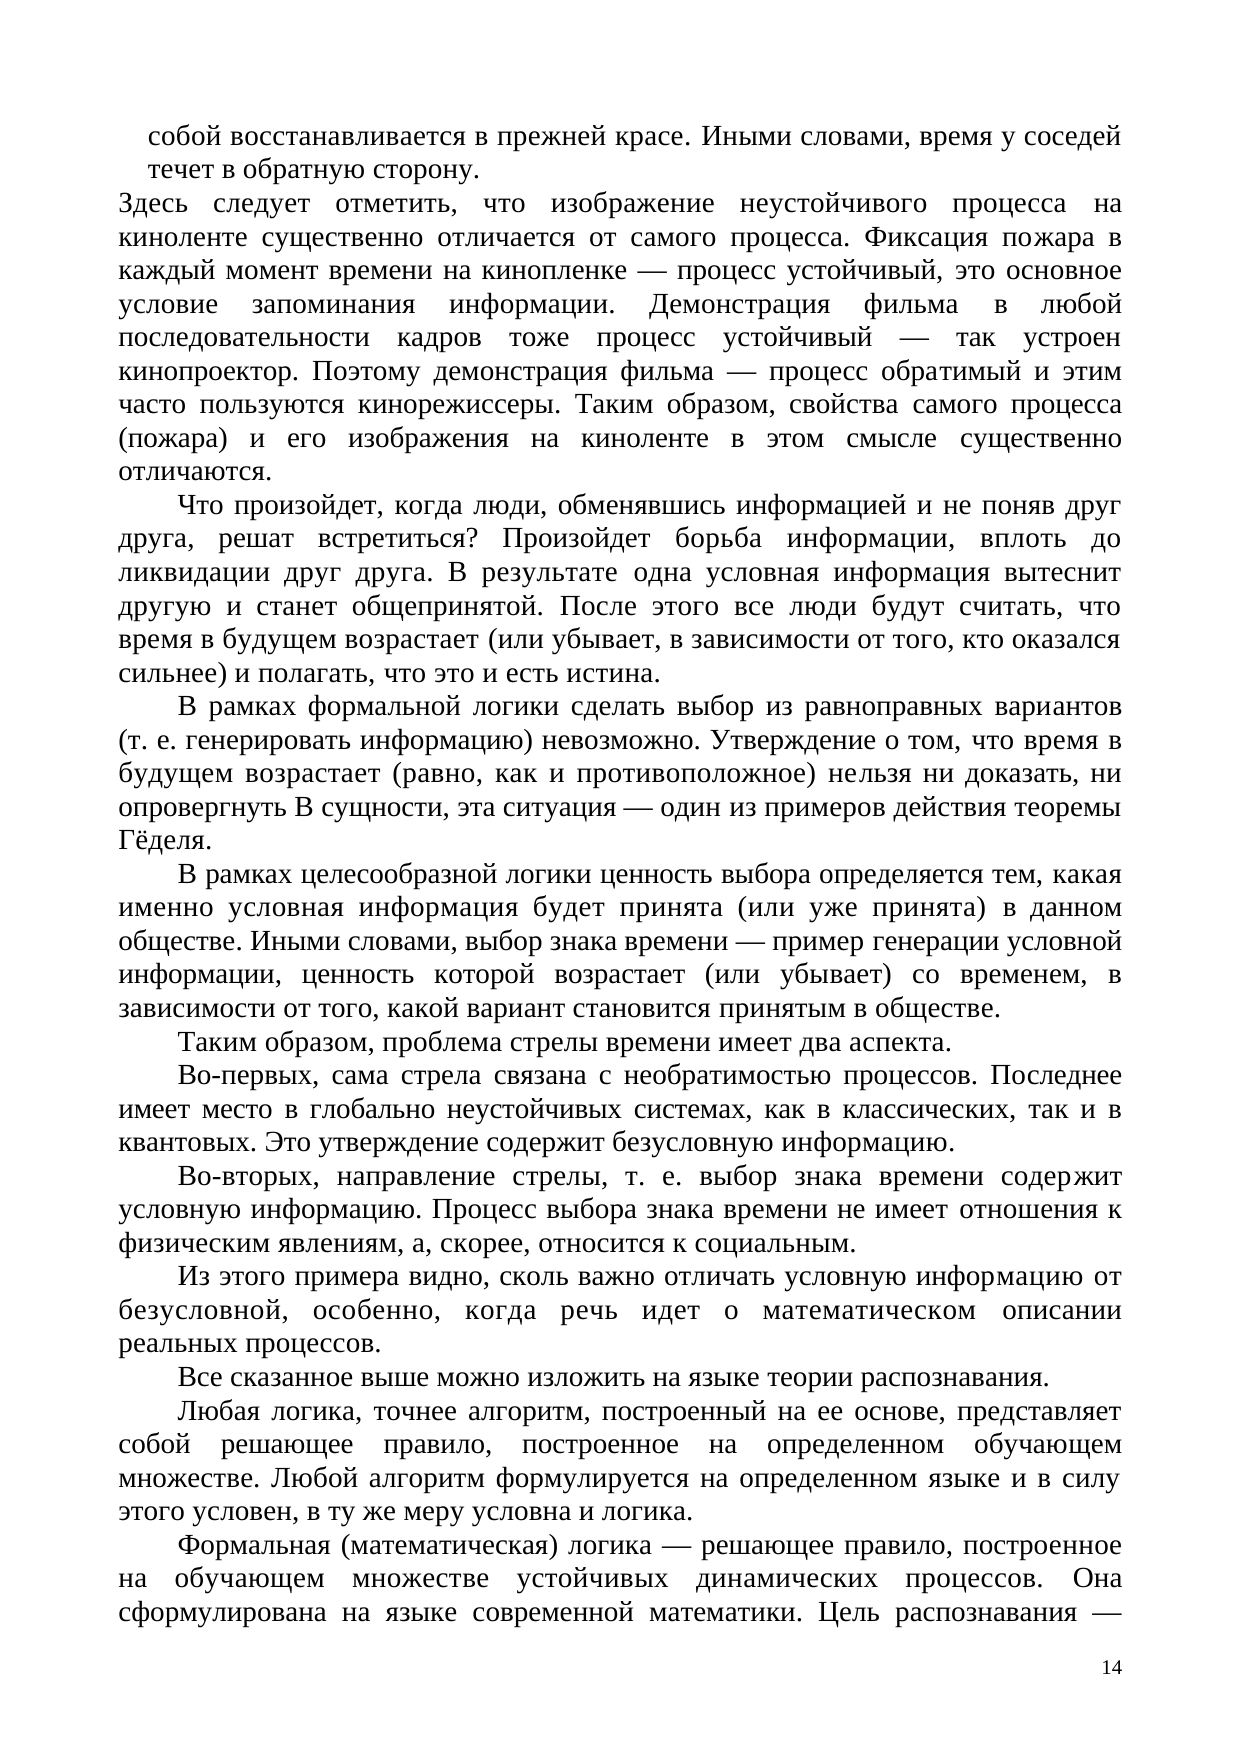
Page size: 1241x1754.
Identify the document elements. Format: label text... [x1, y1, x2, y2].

text Что произойдет, когда люди, обменявшись информацией и не поняв друг друга, решат встретиться? Произойдет борьба информации, вплоть до ликвидации друг друга. В результате одна условная информация вытеснит другую и станет общепринятой. После этого все люди будут считать, что время в будущем возрастает (или убывает, в зависимости от того, кто оказался сильнее) и полагать, что это и есть истина. [118, 487, 1122, 688]
text Во-первых, сама стрела связана с необратимостью процессов. Последнее имеет место в глобально неустойчивых системах, как в классических, так и в квантовых. Это утверждение содержит безусловную информацию. [118, 1057, 1122, 1158]
text Из этого примера видно, сколь важно отличать условную информацию от безусловной, особенно, когда речь идет о математическом описании реальных процессов. [118, 1258, 1122, 1359]
text В рамках целесообразной логики ценность выбора определяется тем, какая именно условная информация будет принята (или уже принята) в данном обществе. Иными словами, выбор знака времени — пример генерации условной информации, ценность которой возрастает (или убывает) со временем, в зависимости от того, какой вариант становится принятым в обществе. [118, 856, 1122, 1024]
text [118, 1527, 1122, 1627]
text Любая логика, точнее алгоритм, построенный на ее основе, представляет собой решающее правило, построенное на определенном обучающем множестве. Любой алгоритм формулируется на определенном языке и в силу этого условен, в ту же меру условна и логика. [118, 1393, 1122, 1527]
text Все сказанное выше можно изложить на языке теории распознавания. [118, 1359, 1122, 1393]
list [118, 118, 1122, 185]
text Во-вторых, направление стрелы, т. е. выбор знака времени содержит условную информацию. Процесс выбора знака времени не имеет отношения к физическим явлениям, а, скорее, относится к социальным. [118, 1158, 1122, 1258]
text Таким образом, проблема стрелы времени имеет два аспекта. [118, 1024, 1122, 1057]
text Здесь следует отметить, что изображение неустойчивого процесса на киноленте существенно отличается от самого процесса. Фиксация пожара в каждый момент времени на кинопленке — процесс устойчивый, это основное условие запоминания информации. Демонстрация фильма в любой последовательности кадров тоже процесс устойчивый — так устроен кинопроектор. Поэтому демонстрация фильма — процесс обратимый и этим часто пользуются кинорежиссеры. Таким образом, свойства самого процесса (пожара) и его изображения на киноленте в этом смысле существенно отличаются. [118, 185, 1122, 487]
text В рамках формальной логики сделать выбор из равноправных вариантов (т. е. генерировать информацию) невозможно. Утверждение о том, что время в будущем возрастает (равно, как и противоположное) нельзя ни доказать, ни опровергнуть В сущности, эта ситуация — один из примеров действия теоремы Гёделя. [118, 688, 1122, 856]
